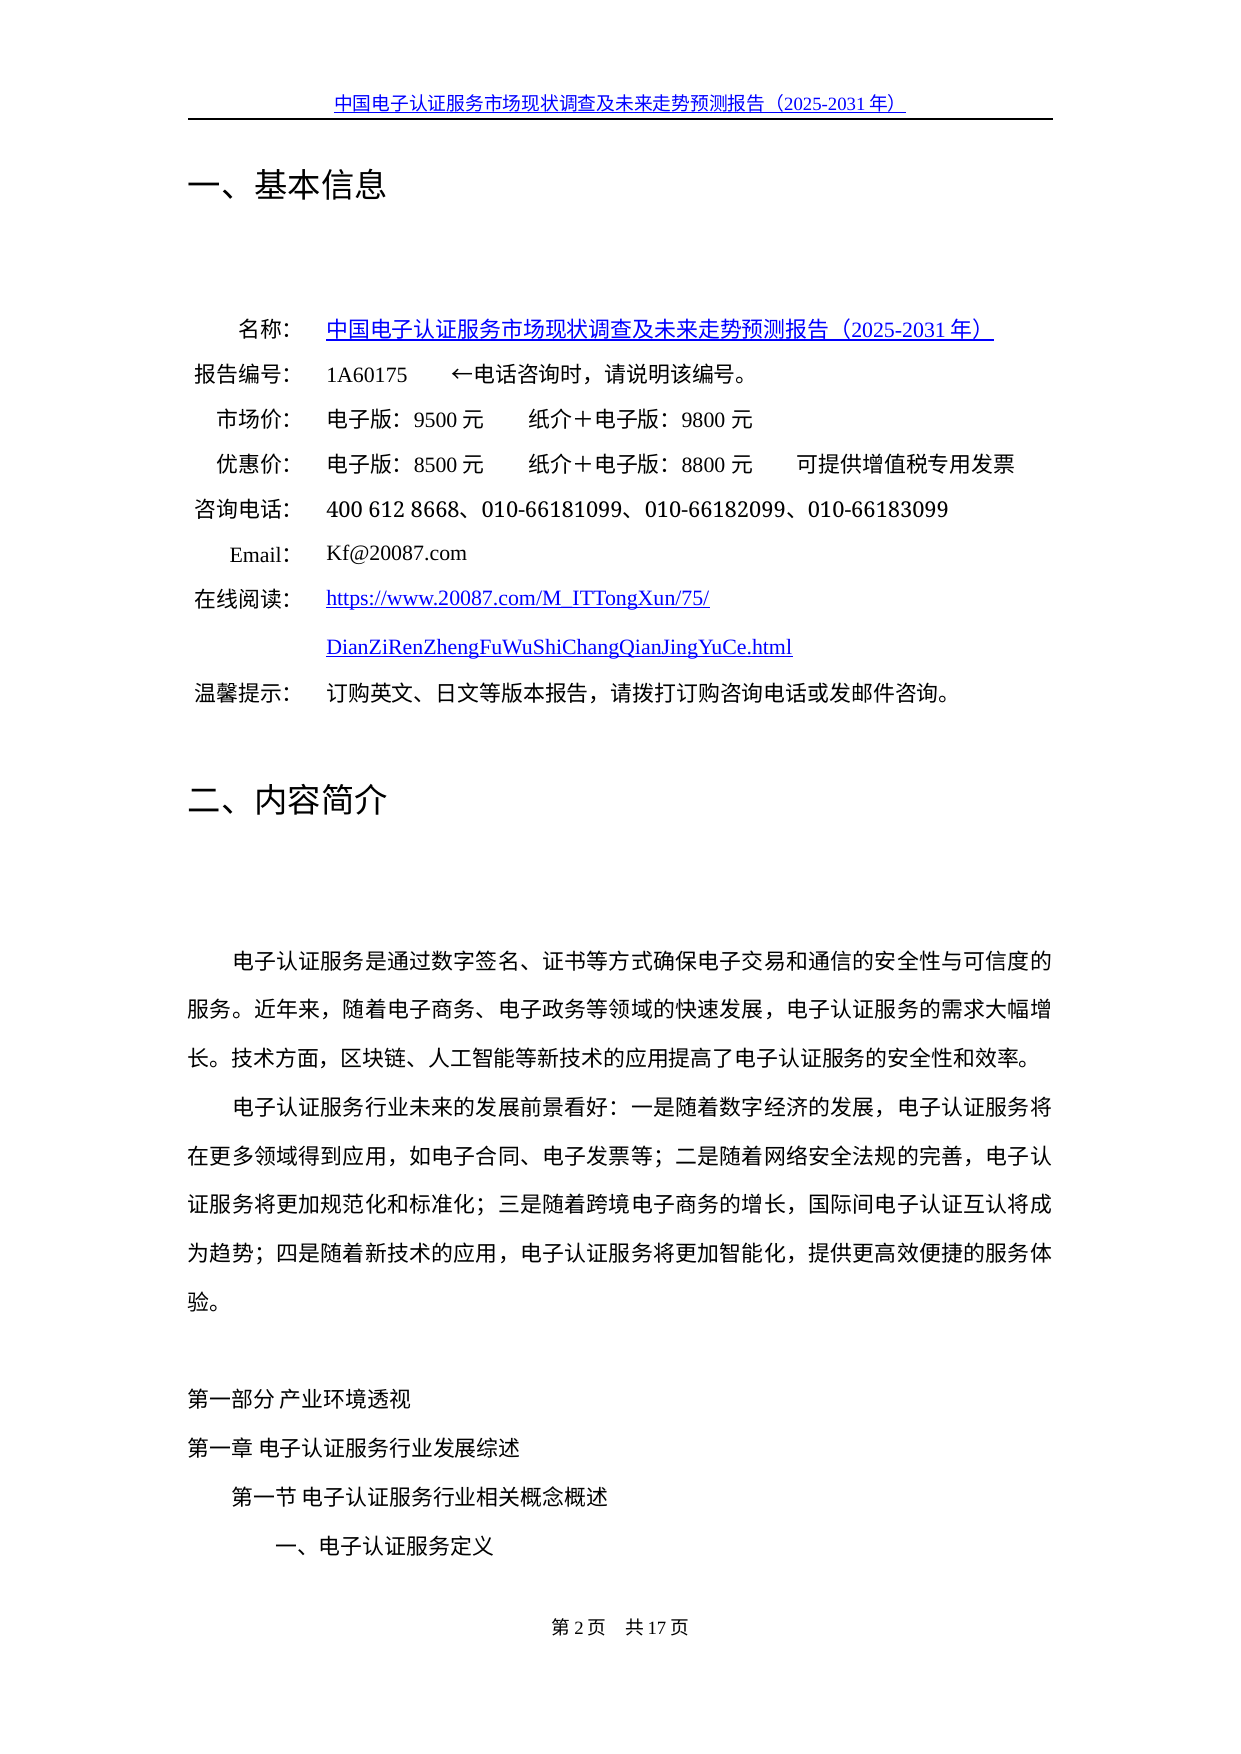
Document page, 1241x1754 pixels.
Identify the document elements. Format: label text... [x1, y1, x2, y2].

table_cell 优惠价： [167, 447, 315, 492]
table_cell 市场价： [167, 402, 315, 447]
table_cell 报告编号： [167, 357, 315, 402]
table_cell 电子版：8500 元 纸介＋电子版：8800 元 可提供增值税专用发票 [315, 447, 1073, 492]
table_cell 电子版：9500 元 纸介＋电子版：9800 元 [315, 402, 1073, 447]
table_cell [315, 582, 1073, 675]
table_cell Kf@20087.com [315, 537, 1073, 582]
table_cell 1A60175 ←电话咨询时，请说明该编号。 [315, 357, 1073, 402]
table_header 名称： [167, 312, 315, 357]
table_header 中国电子认证服务市场现状调查及未来走势预测报告（2025-2031年） [315, 312, 1073, 357]
table_cell 咨询电话： [167, 492, 315, 537]
title 一、基本信息 [187, 150, 1053, 215]
title 二、内容简介 [187, 766, 1053, 831]
table_cell 在线阅读： [167, 582, 315, 675]
table_cell 400 612 8668、010-66181099、010-66182099、010-66183099 [315, 492, 1073, 537]
table_cell 订购英文、日文等版本报告，请拨打订购咨询电话或发邮件咨询。 [315, 675, 1073, 720]
table_cell Email： [167, 537, 315, 582]
table_cell 温馨提示： [167, 675, 315, 720]
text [187, 943, 1053, 1561]
